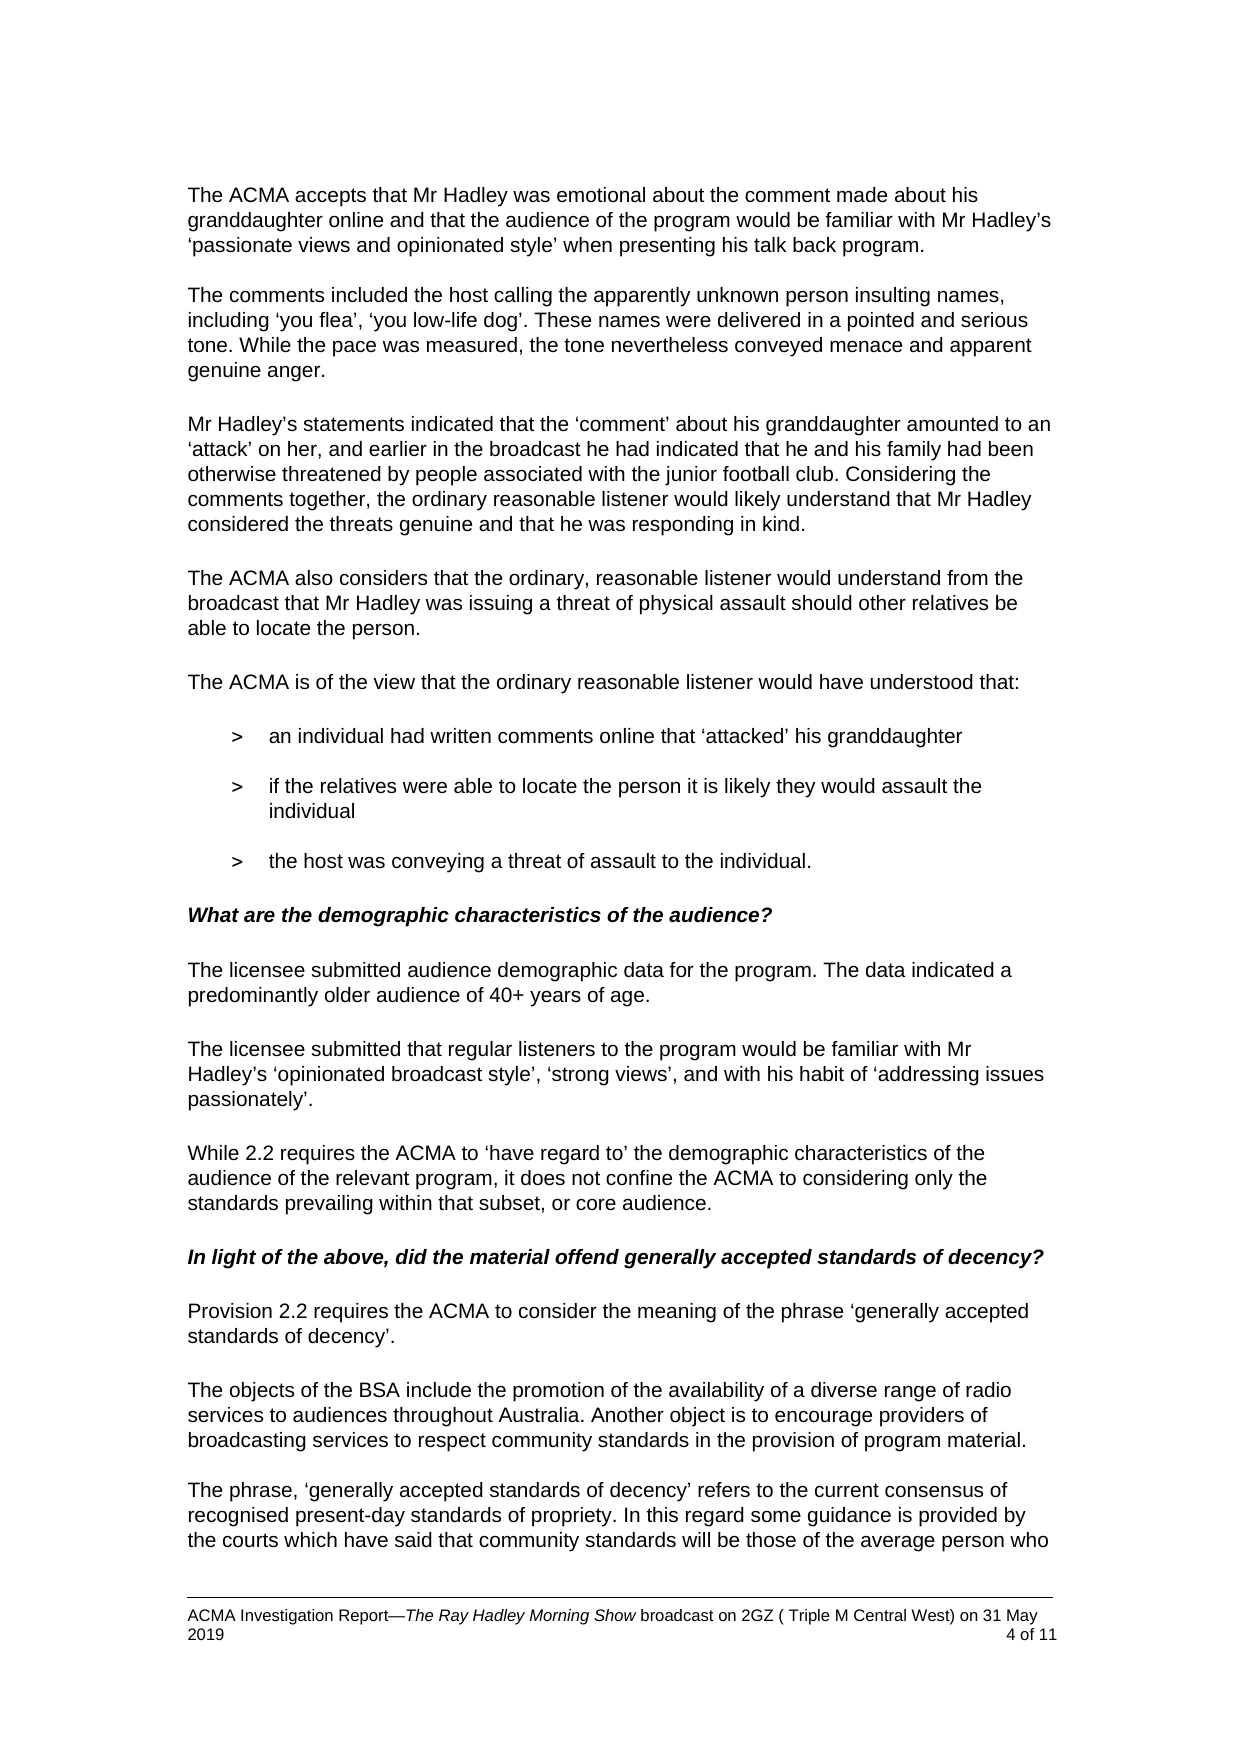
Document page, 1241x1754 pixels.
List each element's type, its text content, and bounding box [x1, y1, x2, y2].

text While 2.2 requires the ACMA to ‘have regard to’ the demographic characteristics of the audience of the relevant program, it does not confine the ACMA to considering only the standards prevailing within that subset, or core audience. [187, 1140, 1049, 1215]
text Provision 2.2 requires the ACMA to consider the meaning of the phrase ‘generally accepted standards of decency’. [187, 1298, 1053, 1348]
text The comments included the host calling the apparently unknown person insulting names, including ‘you flea’, ‘you low-life dog’. These names were delivered in a pointed and serious tone. While the pace was measured, the tone nevertheless conveyed menace and apparent genuine anger. [187, 281, 1053, 381]
text The ACMA accepts that Mr Hadley was emotional about the comment made about his granddaughter online and that the audience of the program would be familiar with Mr Hadley’s ‘passionate views and opinionated style’ when presenting his talk back program. [187, 181, 1053, 256]
list if the relatives were able to locate the person it is likely they would assault the individual [231, 773, 1053, 823]
text Mr Hadley’s statements indicated that the ‘comment’ about his granddaughter amounted to an ‘attack’ on her, and earlier in the broadcast he had indicated that he and his family had been otherwise threatened by people associated with the junior football club. Considering the comments together, the ordinary reasonable listener would likely understand that Mr Hadley considered the threats genuine and that he was responding in kind. [187, 411, 1053, 536]
text The objects of the BSA include the promotion of the availability of a diverse range of radio services to audiences throughout Australia. Another object is to encourage providers of broadcasting services to respect community standards in the provision of program material. [187, 1377, 1053, 1452]
text The ACMA also considers that the ordinary, reasonable listener would understand from the broadcast that Mr Hadley was issuing a threat of physical assault should other relatives be able to locate the person. [187, 565, 1053, 640]
list an individual had written comments online that ‘attacked’ his granddaughter [231, 723, 1053, 748]
list the host was conveying a threat of assault to the individual. [231, 848, 1053, 873]
text The licensee submitted audience demographic data for the program. The data indicated a predominantly older audience of 40+ years of age. [187, 956, 1053, 1006]
text What are the demographic characteristics of the audience? [187, 902, 1053, 927]
text The ACMA is of the view that the ordinary reasonable listener would have understood that: [187, 669, 1053, 694]
text The licensee submitted that regular listeners to the program would be familiar with Mr Hadley’s ‘opinionated broadcast style’, ‘strong views’, and with his habit of ‘addressing issues passionately’. [187, 1036, 1053, 1111]
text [187, 1477, 1053, 1552]
text In light of the above, did the material offend generally accepted standards of decency? [187, 1244, 1053, 1269]
